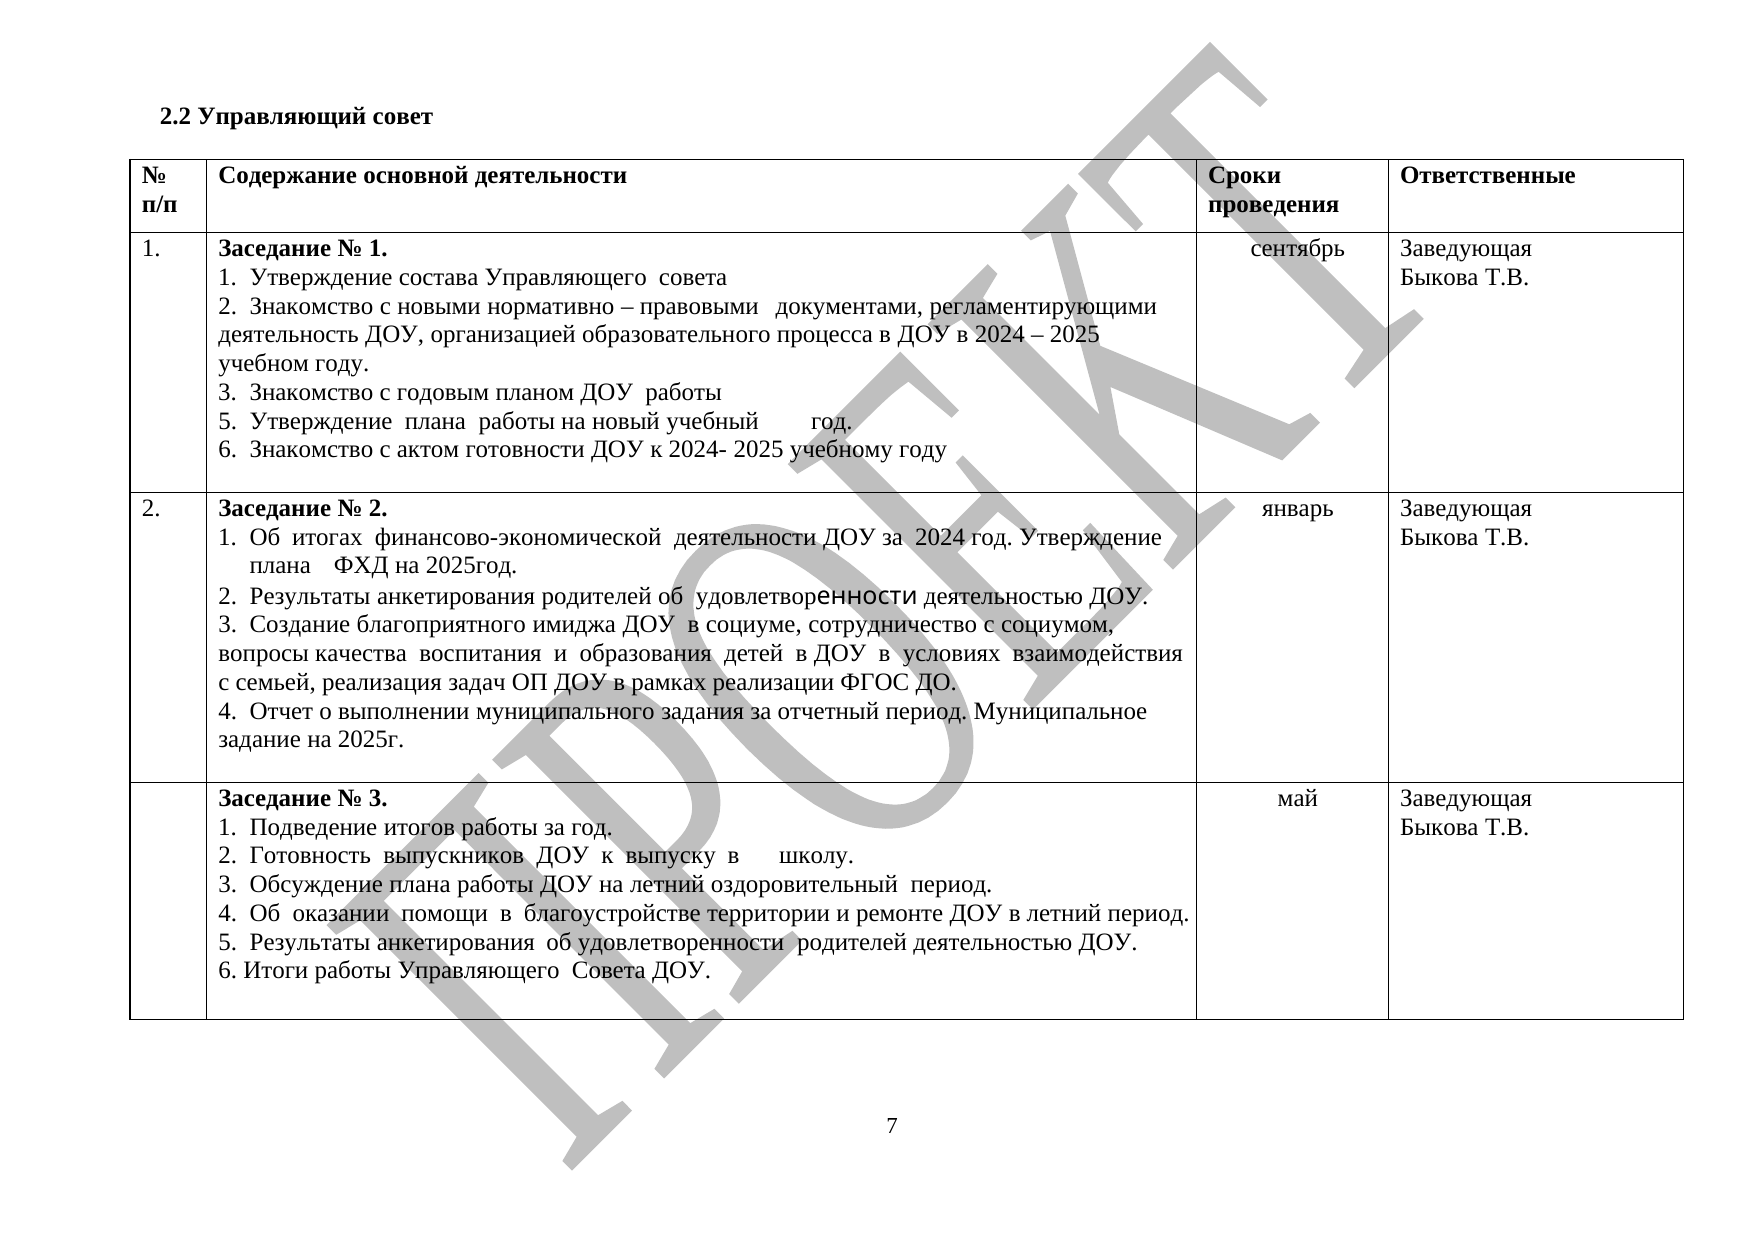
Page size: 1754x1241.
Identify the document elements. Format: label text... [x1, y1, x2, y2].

table_header Сроки проведения [1197, 160, 1388, 232]
table_cell [131, 783, 206, 1019]
table_cell 2. [131, 493, 206, 782]
table_cell январь [1197, 493, 1388, 782]
table_cell Заведующая Быкова Т.В. [1389, 783, 1683, 1019]
text 2.2 Управляющий совет [159, 101, 1695, 130]
table_cell Заведующая Быкова Т.В. [1389, 493, 1683, 782]
table_header № п/п [131, 160, 206, 232]
table_cell 1. [131, 233, 206, 492]
table_header Содержание основной деятельности [207, 160, 1196, 232]
table_cell Заседание № 2. Об итогах финансово-экономической деятельности ДОУ за 2024 год. Утверждение плана ФХД на 2025год. Результаты анкетирования родителей об удовлетворенности деятельностью ДОУ. Создание благоприятного имиджа ДОУ в социуме, сотрудничество с социумом, вопросы качества воспитания и образования детей в ДОУ в условиях взаимодействия с семьей, реализация задач ОП ДОУ в рамках реализации ФГОС ДО. Отчет о выполнении муниципального задания за отчетный период. Муниципальное задание на 2025г. [207, 493, 1196, 782]
table_cell Заседание № 1. Утверждение состава Управляющего совета Знакомство с новыми нормативно – правовыми документами, регламентирующими деятельность ДОУ, организацией образовательного процесса в ДОУ в 2024 – 2025 учебном году. Знакомство с годовым планом ДОУ работы Утверждение плана работы на новый учебный год. Знакомство с актом готовности ДОУ к 2024- 2025 учебному году [207, 233, 1196, 492]
table_cell сентябрь [1197, 233, 1388, 492]
table_cell Заседание № 3. Подведение итогов работы за год. Готовность выпускников ДОУ к выпуску в школу. Обсуждение плана работы ДОУ на летний оздоровительный период. Об оказании помощи в благоустройстве территории и ремонте ДОУ в летний период. Результаты анкетирования об удовлетворенности родителей деятельностью ДОУ. 6. Итоги работы Управляющего Совета ДОУ. [207, 783, 1196, 1019]
table_cell Заведующая Быкова Т.В. [1389, 233, 1683, 492]
table_cell май [1197, 783, 1388, 1019]
table_header Ответственные [1389, 160, 1683, 232]
